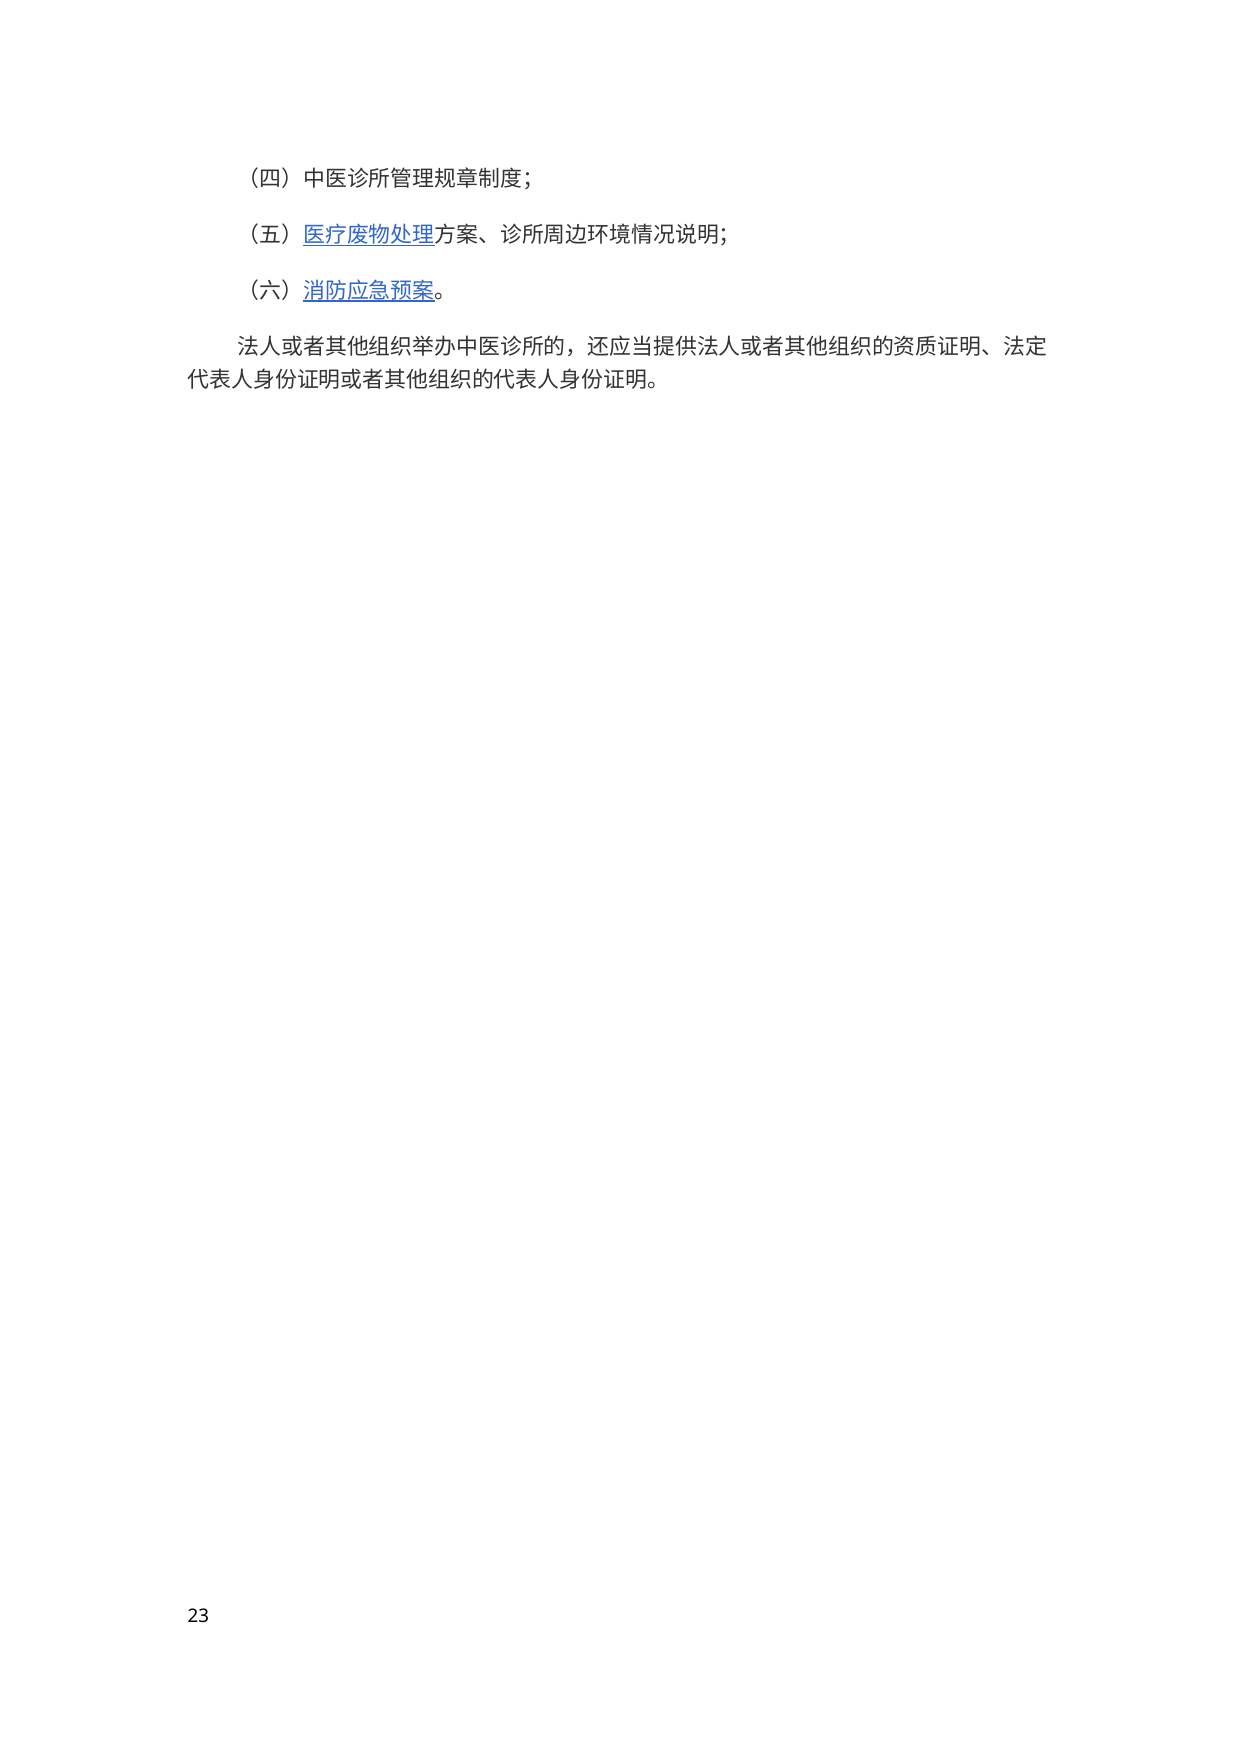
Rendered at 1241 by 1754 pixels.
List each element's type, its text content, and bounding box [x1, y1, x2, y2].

text （四）中医诊所管理规章制度； [187, 161, 1053, 193]
text 法人或者其他组织举办中医诊所的，还应当提供法人或者其他组织的资质证明、法定代表人身份证明或者其他组织的代表人身份证明。 [187, 329, 1053, 394]
text （五）医疗废物处理方案、诊所周边环境情况说明； [187, 217, 1053, 249]
text （六）消防应急预案。 [187, 273, 1053, 305]
